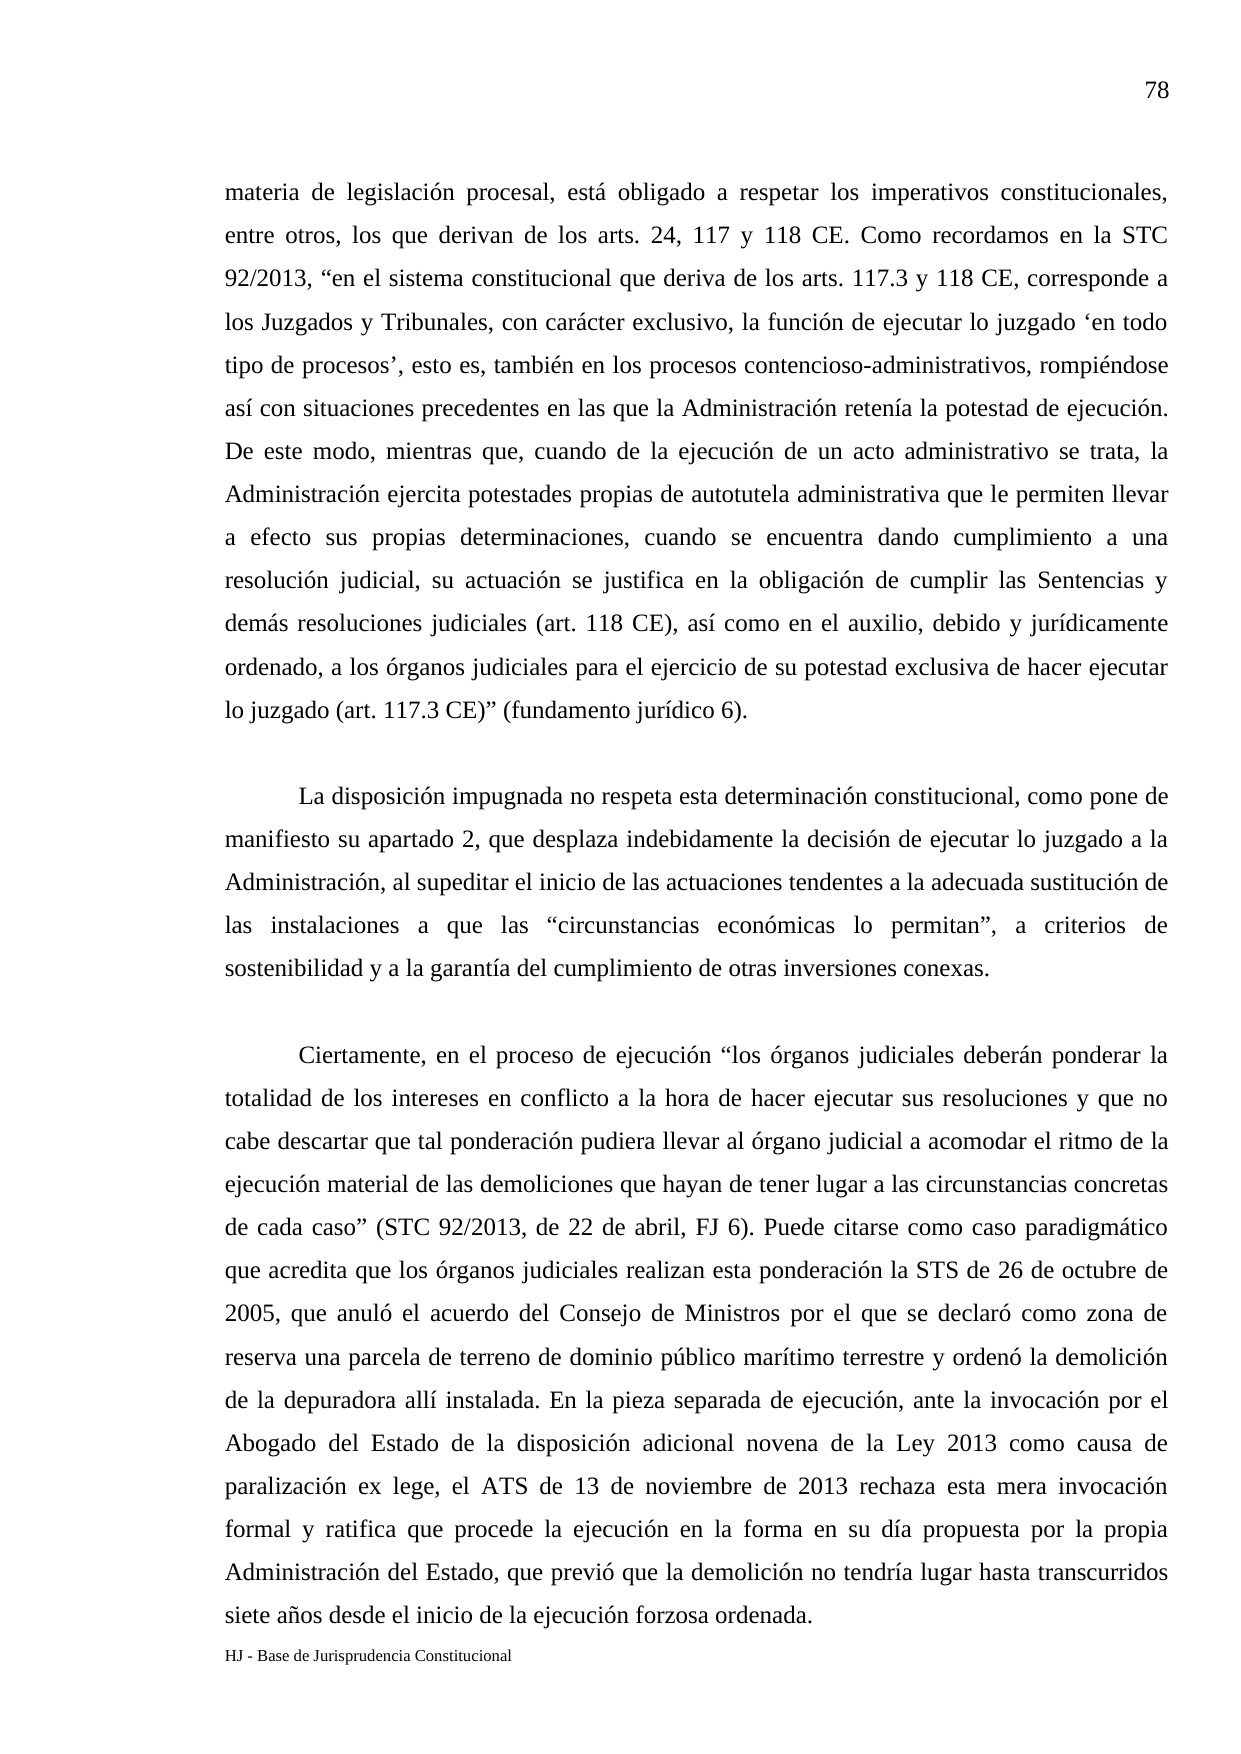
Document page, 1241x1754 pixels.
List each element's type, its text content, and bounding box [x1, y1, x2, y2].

text La disposición impugnada no respeta esta determinación constitucional, como pone de manifiesto su apartado 2, que desplaza indebidamente la decisión de ejecutar lo juzgado a la Administración, al supeditar el inicio de las actuaciones tendentes a la adecuada sustitución de las instalaciones a que las “circunstancias económicas lo permitan”, a criterios de sostenibilidad y a la garantía del cumplimiento de otras inversiones conexas. [224, 781, 1169, 982]
text Ciertamente, en el proceso de ejecución “los órganos judiciales deberán ponderar la totalidad de los intereses en conflicto a la hora de hacer ejecutar sus resoluciones y que no cabe descartar que tal ponderación pudiera llevar al órgano judicial a acomodar el ritmo de la ejecución material de las demoliciones que hayan de tener lugar a las circunstancias concretas de cada caso” (STC 92/2013, de 22 de abril, FJ 6). Puede citarse como caso paradigmático que acredita que los órganos judiciales realizan esta ponderación la STS de 26 de octubre de 2005, que anuló el acuerdo del Consejo de Ministros por el que se declaró como zona de reserva una parcela de terreno de dominio público marítimo terrestre y ordenó la demolición de la depuradora allí instalada. En la pieza separada de ejecución, ante la invocación por el Abogado del Estado de la disposición adicional novena de la Ley 2013 como causa de paralización ex lege, el ATS de 13 de noviembre de 2013 rechaza esta mera invocación formal y ratifica que procede la ejecución en la forma en su día propuesta por la propia Administración del Estado, que previó que la demolición no tendría lugar hasta transcurridos siete años desde el inicio de la ejecución forzosa ordenada. [224, 1040, 1169, 1629]
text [224, 177, 1169, 723]
